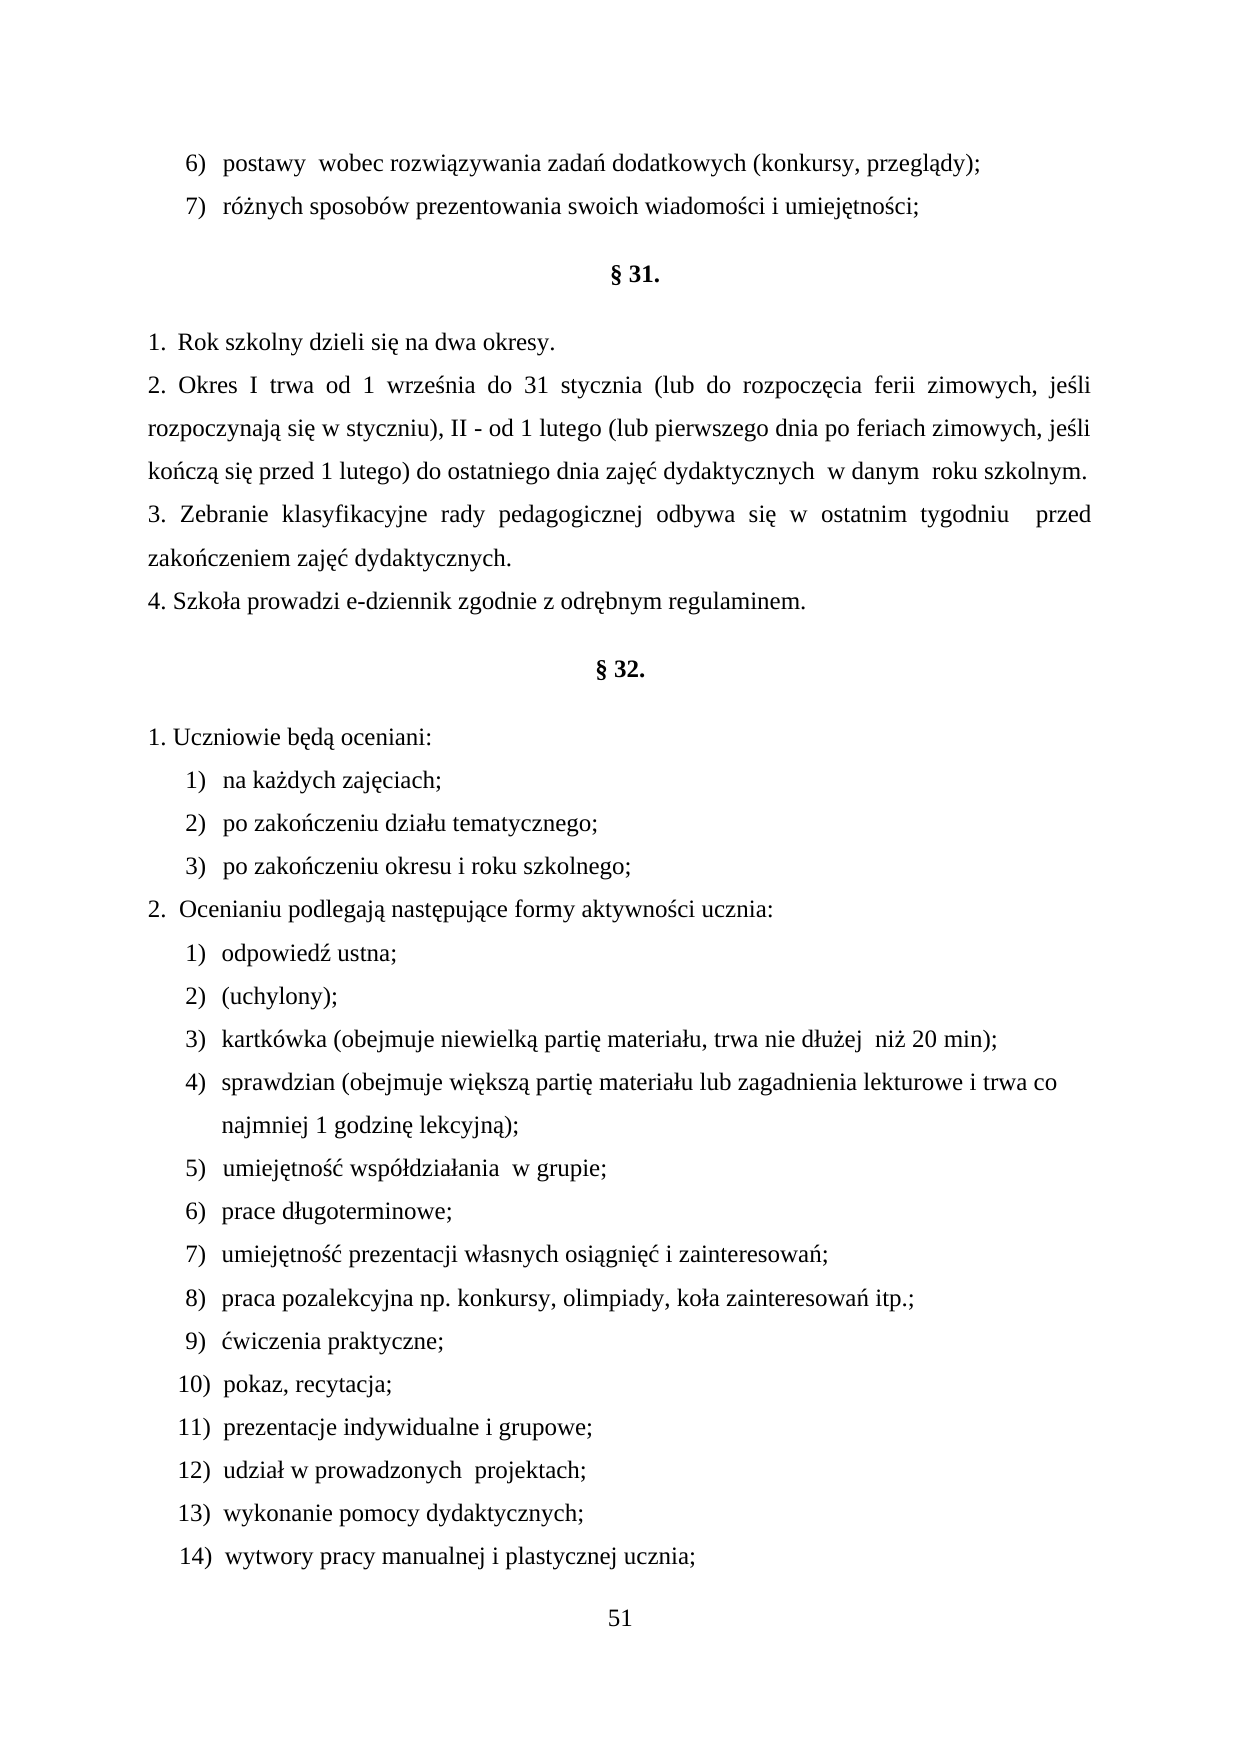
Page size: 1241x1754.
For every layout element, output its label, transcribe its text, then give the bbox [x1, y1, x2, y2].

list umiejętność prezentacji własnych osiągnięć i zainteresowań; [185, 1239, 1093, 1268]
text 3. Zebranie klasyfikacyjne rady pedagogicznej odbywa się w ostatnim tygodniu przed zakończeniem zajęć dydaktycznych. [148, 499, 1093, 571]
text 10) pokaz, recytacja; [177, 1369, 1093, 1398]
list (uchylony); [185, 981, 1093, 1009]
text 12) udział w prowadzonych projektach; [177, 1455, 1093, 1484]
text 2. Ocenianiu podlegają następujące formy aktywności ucznia: [148, 894, 1093, 923]
text 4. Szkoła prowadzi e-dziennik zgodnie z odrębnym regulaminem. [148, 586, 1093, 614]
text § 32. [148, 654, 1093, 683]
list umiejętność współdziałania w grupie; [185, 1153, 1093, 1182]
text najmniej 1 godzinę lekcyjną); [221, 1110, 1093, 1139]
list odpowiedź ustna; [185, 938, 1093, 966]
text 14) wytwory pracy manualnej i plastycznej ucznia; [148, 1541, 1093, 1570]
list praca pozalekcyjna np. konkursy, olimpiady, koła zainteresowań itp.; [185, 1283, 1093, 1311]
list Rok szkolny dzieli się na dwa okresy. [148, 327, 1093, 356]
text 1. Uczniowie będą oceniani: [148, 722, 1093, 751]
list po zakończeniu działu tematycznego; [185, 808, 1093, 837]
list prace długoterminowe; [185, 1196, 1093, 1225]
text 11) prezentacje indywidualne i grupowe; [177, 1412, 1093, 1441]
list różnych sposobów prezentowania swoich wiadomości i umiejętności; [185, 191, 1093, 219]
list po zakończeniu okresu i roku szkolnego; [185, 851, 1093, 880]
list na każdych zajęciach; [185, 765, 1093, 794]
text 2. Okres I trwa od 1 września do 31 stycznia (lub do rozpoczęcia ferii zimowych, jeśli rozpoczynają się w styczniu), II - od 1 lutego (lub pierwszego dnia po feriach zimowych, jeśli kończą się przed 1 lutego) do ostatniego dnia zajęć dydaktycznych w danym roku szkolnym. [148, 370, 1093, 485]
list kartkówka (obejmuje niewielką partię materiału, trwa nie dłużej niż 20 min); [185, 1024, 1093, 1053]
text § 31. [177, 259, 1093, 288]
text 13) wykonanie pomocy dydaktycznych; [177, 1498, 1093, 1527]
list sprawdzian (obejmuje większą partię materiału lub zagadnienia lekturowe i trwa co [185, 1067, 1093, 1096]
list ćwiczenia praktyczne; [185, 1326, 1093, 1354]
list postawy wobec rozwiązywania zadań dodatkowych (konkursy, przeglądy); [185, 148, 1093, 176]
